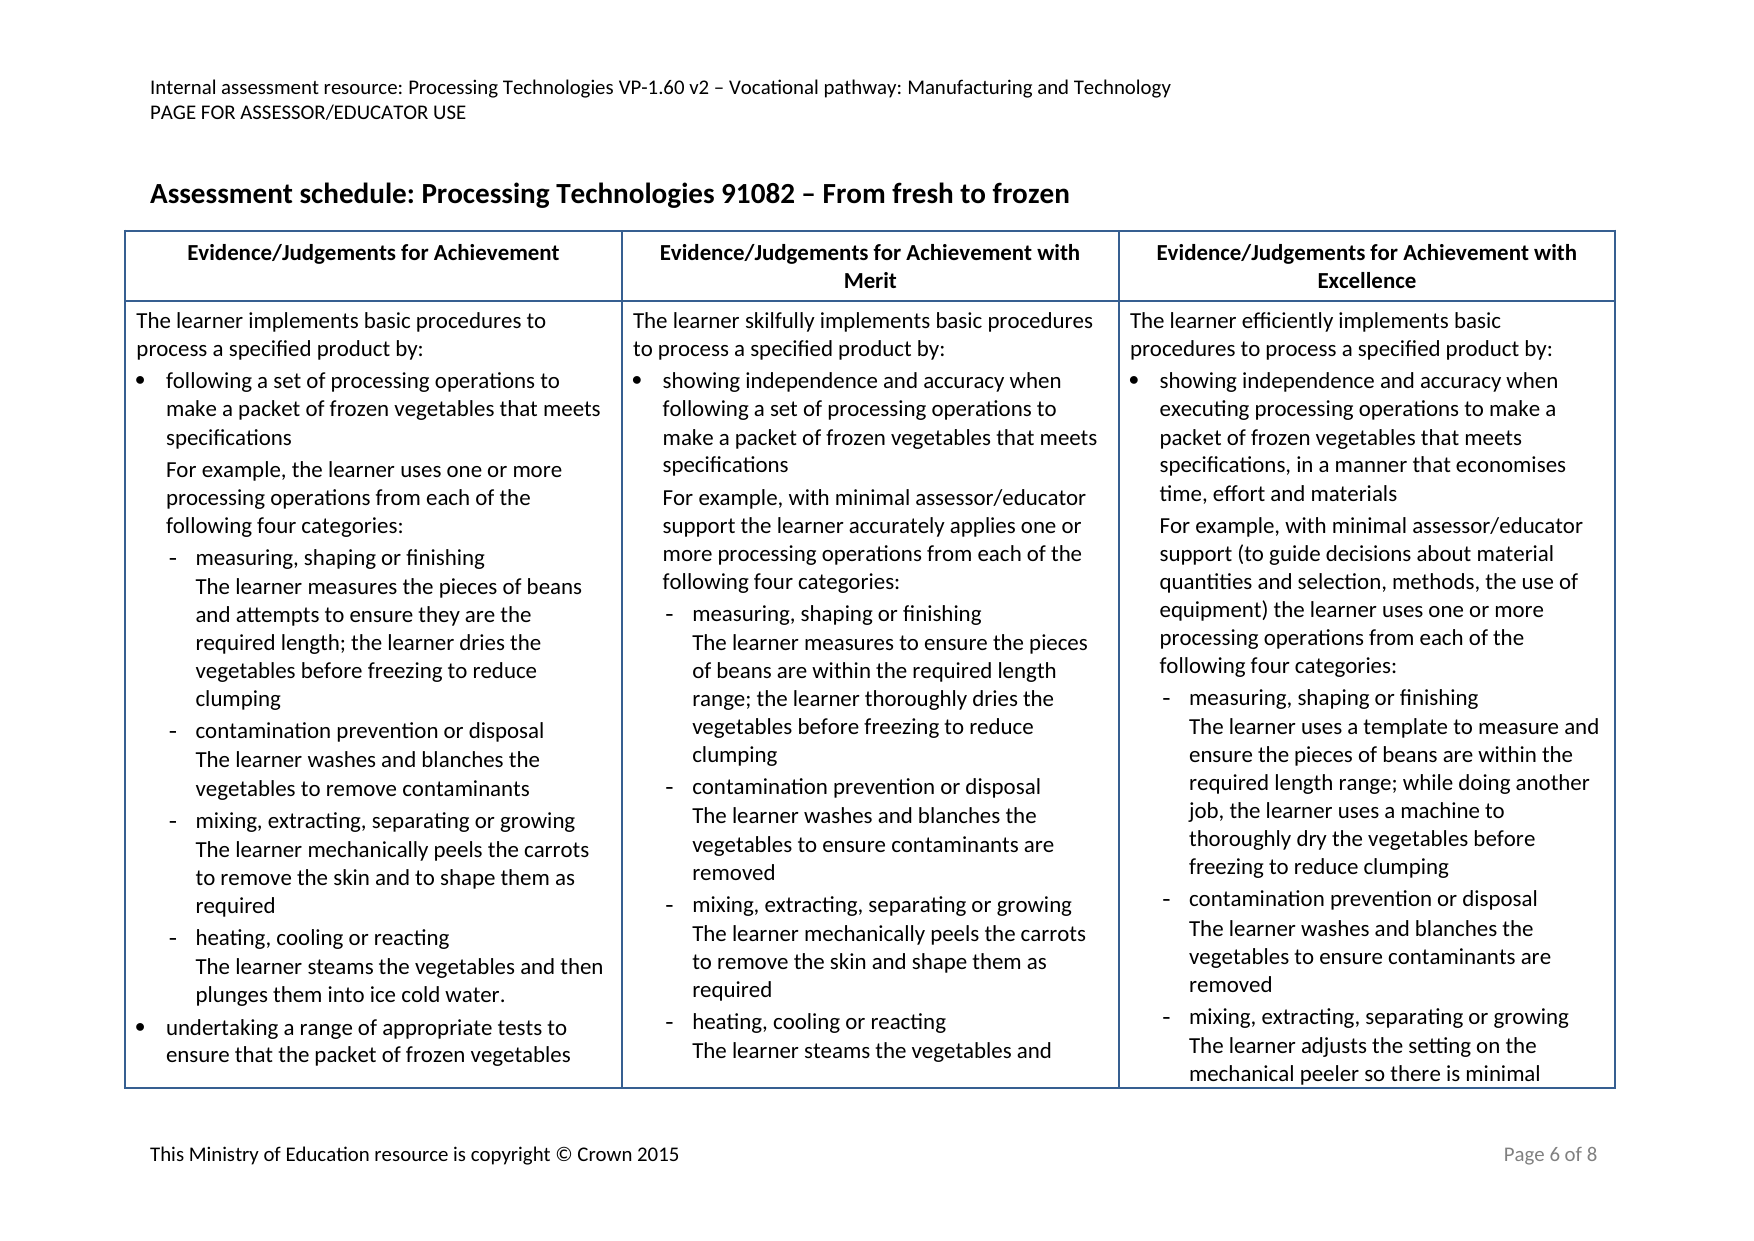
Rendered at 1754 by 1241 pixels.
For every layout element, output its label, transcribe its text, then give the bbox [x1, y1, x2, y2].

table_header Evidence/Judgements for Achievement with Merit [623, 232, 1118, 300]
table_header Evidence/Judgements for Achievement with Excellence [1120, 232, 1614, 300]
table_header Evidence/Judgements for Achievement [126, 232, 621, 300]
subtitle Assessment schedule: Processing Technologies 91082 – From fresh to frozen [150, 175, 1604, 211]
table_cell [126, 302, 621, 1087]
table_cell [1120, 302, 1614, 1087]
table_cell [623, 302, 1118, 1087]
